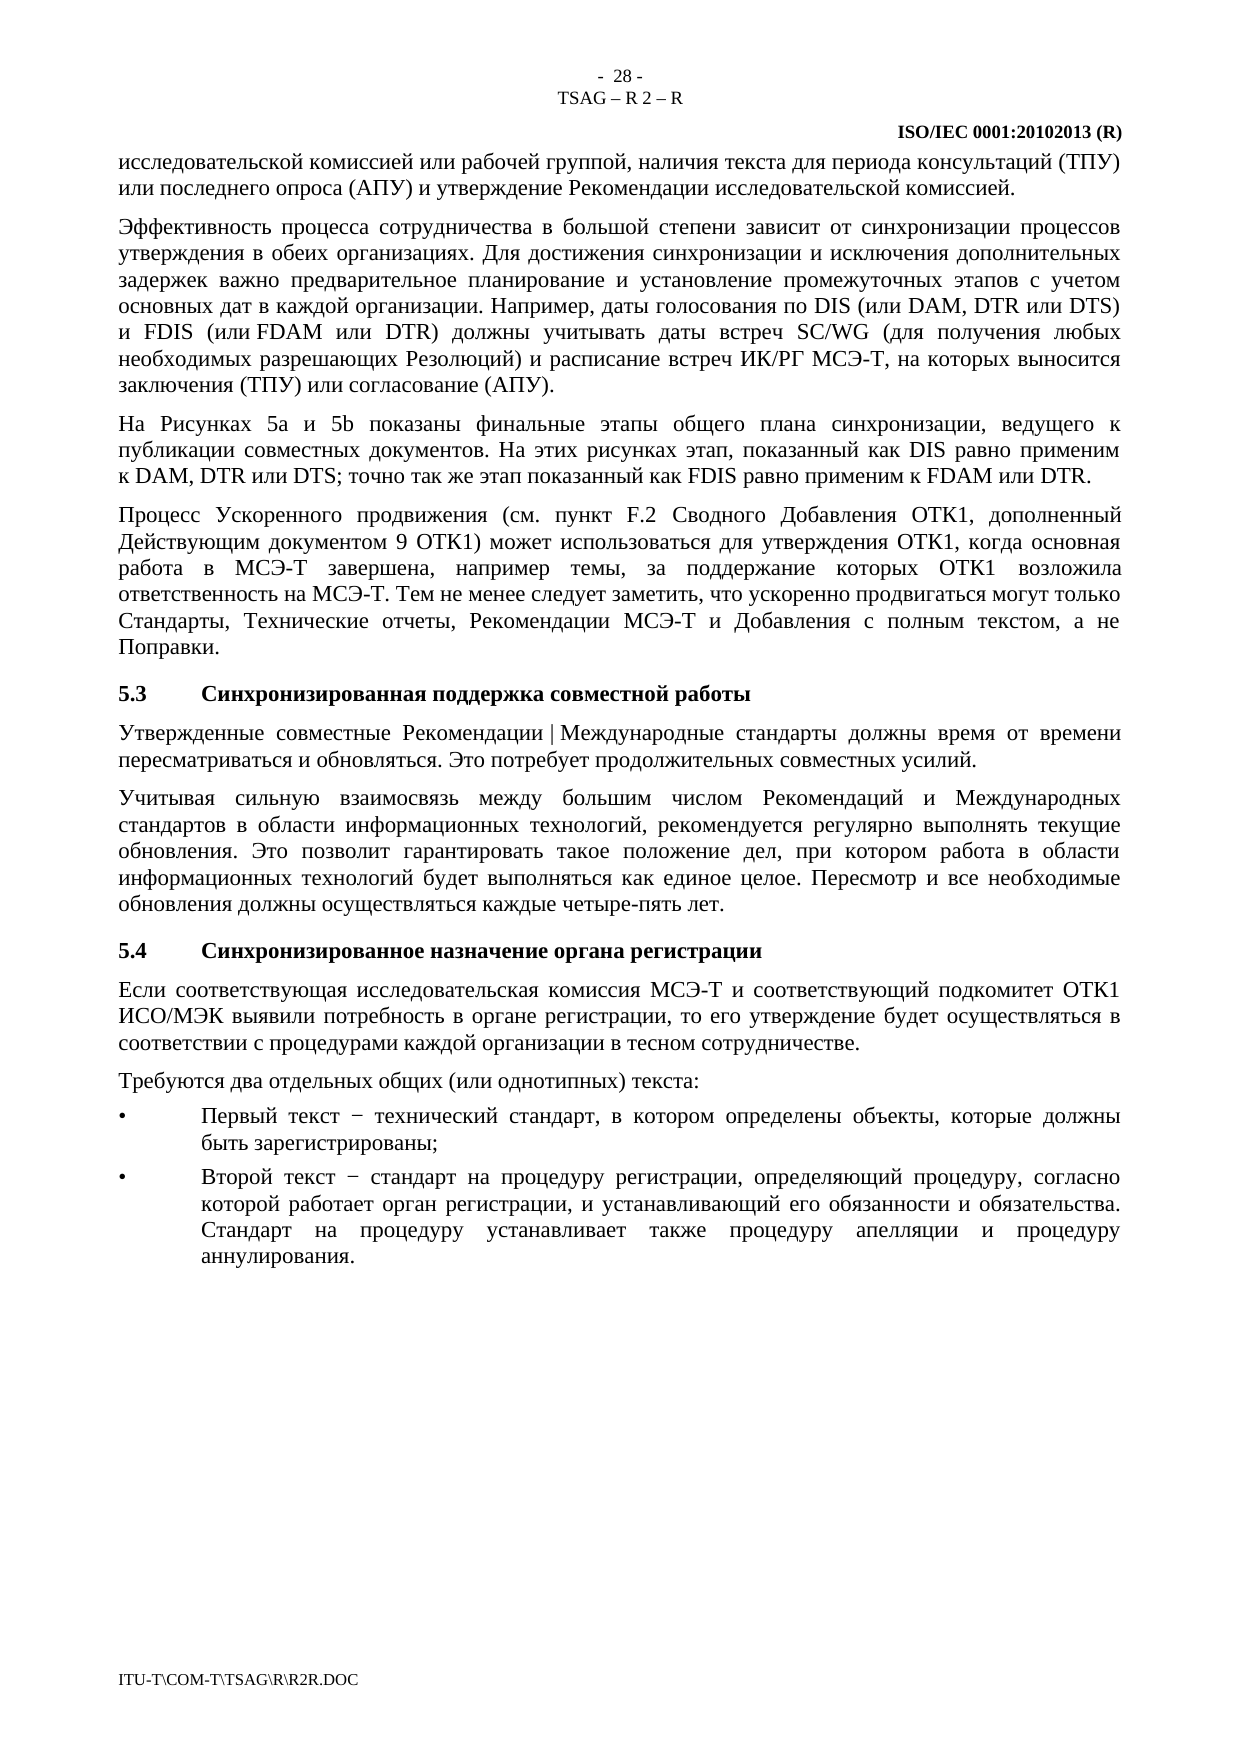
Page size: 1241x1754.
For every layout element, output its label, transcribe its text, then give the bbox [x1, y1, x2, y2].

text Утвержденные совместные Рекомендации | Международные стандарты должны время от времени пересматриваться и обновляться. Это потребует продолжительных совместных усилий. [118, 719, 1122, 772]
text Эффективность процесса сотрудничества в большой степени зависит от синхронизации процессов утверждения в обеих организациях. Для достижения синхронизации и исключения дополнительных задержек важно предварительное планирование и установление промежуточных этапов с учетом основных дат в каждой организации. Например, даты голосования по DIS (или DAM) и FDIS (или FDAM) должны учитывать даты встреч SC/WG (для получения любых необходимых разрешающих Резолюций) и расписание встреч ИК/РГ МСЭ-T, на которых выносится заключения (ТПУ) или согласование (АПУ). [118, 213, 1122, 397]
subtitle 5.3 Синхронизированная поддержка совместной работы [118, 680, 1122, 707]
text На Рисунках 5a и 5b показаны финальные этапы общего плана синхронизации, ведущего к публикации совместных документов. На этих рисунках этап, показанный как DIS равно применим к DAM; точно так же этап показанный как FDIS равно применим к FDAM. [118, 410, 1122, 489]
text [118, 148, 1122, 200]
text Процесс Ускоренного продвижения может использоваться для утверждения ОТК1, когда основная работа в МСЭ-T завершена, например темы, за поддержание которых ОТК1 возложила ответственность на МСЭ-T. Тем не менее следует заметить, что ускоренно продвигаться могут только Рекомендации МСЭ-Т и Добавления с полным текстом, а не Поправки. [118, 501, 1122, 659]
text Учитывая сильную взаимосвязь между большим числом Рекомендаций и Международных стандартов в области информационных технологий, рекомендуется регулярно выполнять текущие обновления. Это позволит гарантировать такое положение дел, при котором работа в области информационных технологий будет выполняться как единое целое. Пересмотр и все необходимые обновления должны осуществляться каждые четыре-пять лет. [118, 784, 1122, 916]
